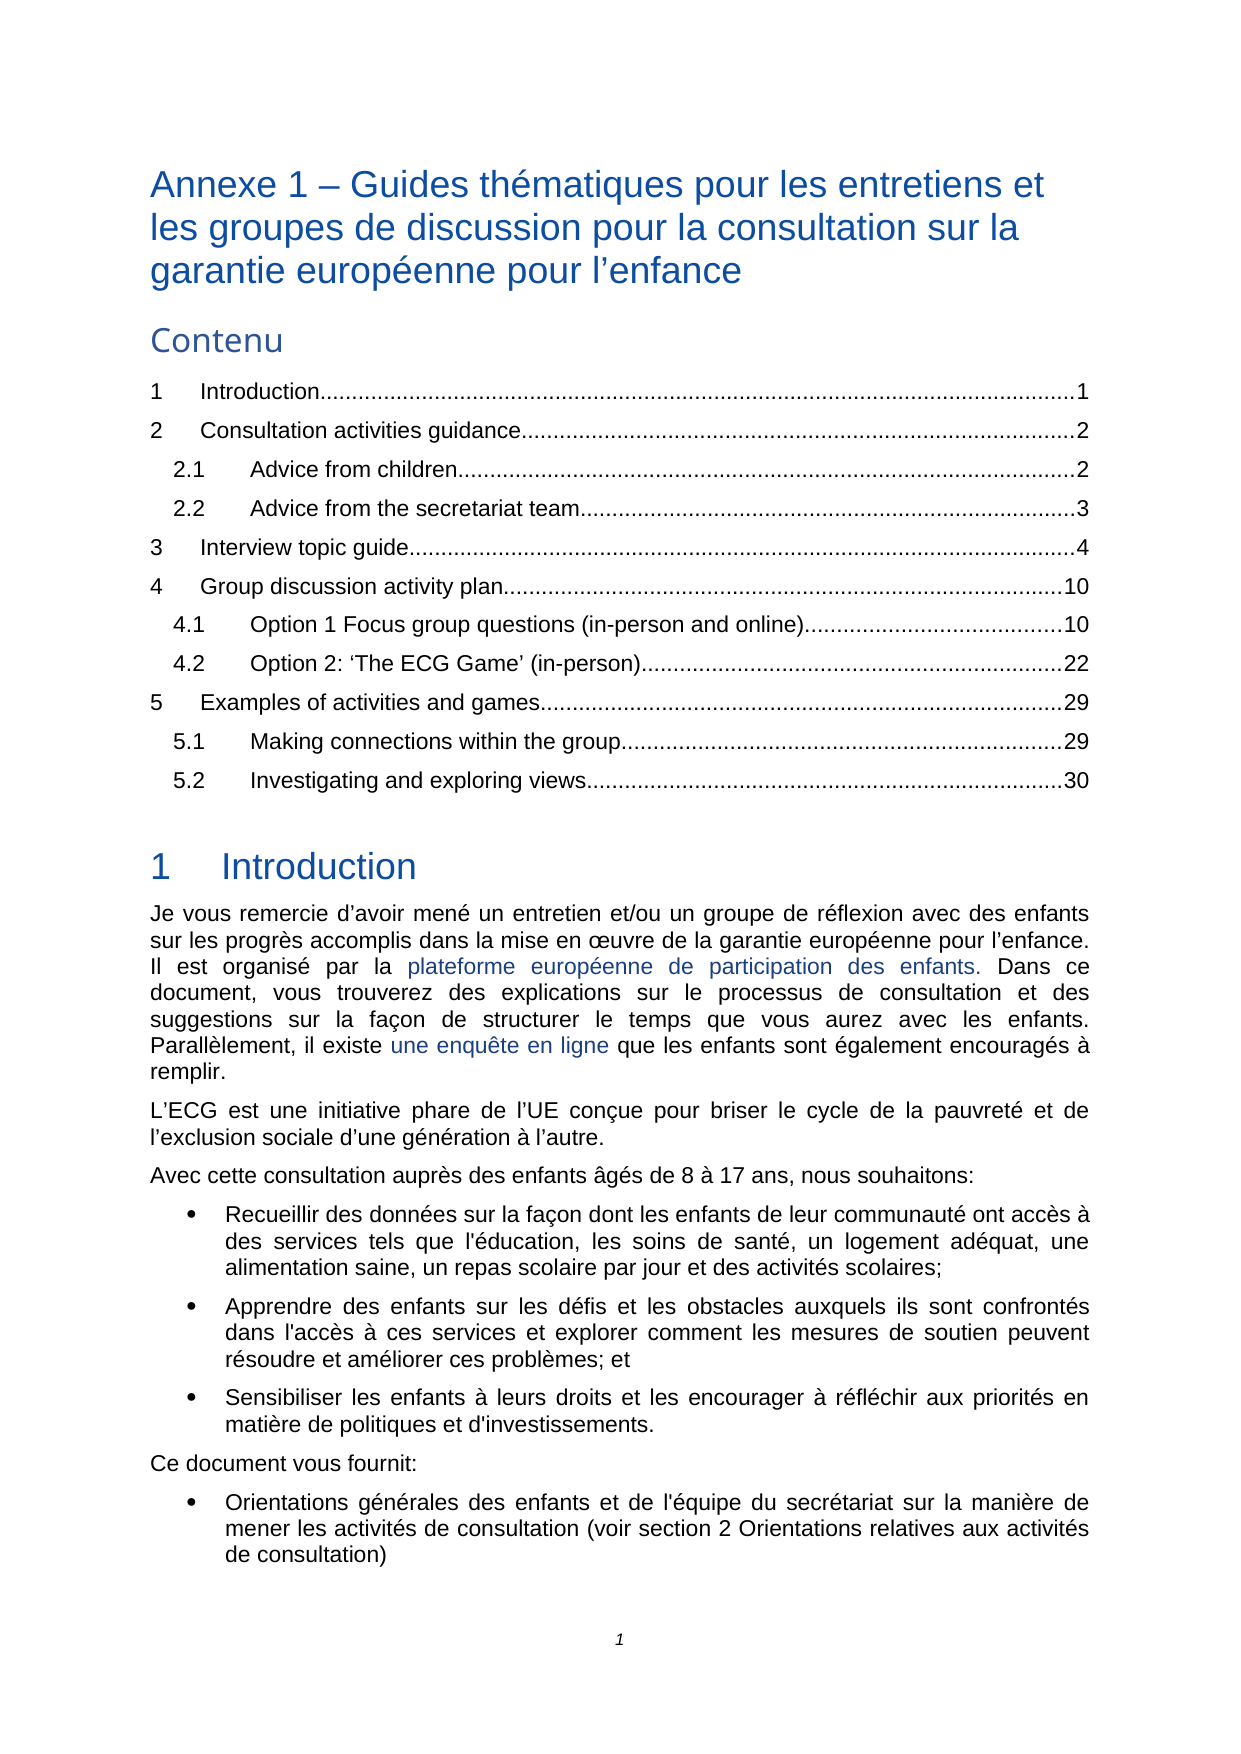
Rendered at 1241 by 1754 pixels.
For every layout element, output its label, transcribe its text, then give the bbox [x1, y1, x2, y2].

text L’ECG est une initiative phare de l’UE conçue pour briser le cycle de la pauvreté et de l’exclusion sociale d’une génération à l’autre. [150, 1097, 1090, 1150]
list Orientations générales des enfants et de l'équipe du secrétariat sur la manière de mener les activités de consultation (voir section 2 Orientations relatives aux activités de consultation) [187, 1488, 1090, 1567]
subtitle Introduction [150, 844, 1090, 888]
list Sensibiliser les enfants à leurs droits et les encourager à réfléchir aux priorités en matière de politiques et d'investissements. [187, 1384, 1090, 1437]
list Recueillir des données sur la façon dont les enfants de leur communauté ont accès à des services tels que l'éducation, les soins de santé, un logement adéquat, une alimentation saine, un repas scolaire par jour et des activités scolaires; [187, 1201, 1090, 1280]
text Je vous remercie d’avoir mené un entretien et/ou un groupe de réflexion avec des enfants sur les progrès accomplis dans la mise en œuvre de la garantie européenne pour l’enfance. Il est organisé par la plateforme européenne de participation des enfants. Dans ce document, vous trouverez des explications sur le processus de consultation et des suggestions sur la façon de structurer le temps que vous aurez avec les enfants. Parallèlement, il existe une enquête en ligne que les enfants sont également encouragés à remplir. [150, 900, 1090, 1085]
list Apprendre des enfants sur les défis et les obstacles auxquels ils sont confrontés dans l'accès à ces services et explorer comment les mesures de soutien peuvent résoudre et améliorer ces problèmes; et [187, 1293, 1090, 1372]
text Annexe 1 – Guides thématiques pour les entretiens et les groupes de discussion pour la consultation sur la garantie européenne pour l’enfance [150, 162, 1090, 292]
text Ce document vous fournit: [150, 1449, 1090, 1476]
text Avec cette consultation auprès des enfants âgés de 8 à 17 ans, nous souhaitons: [150, 1162, 1090, 1189]
